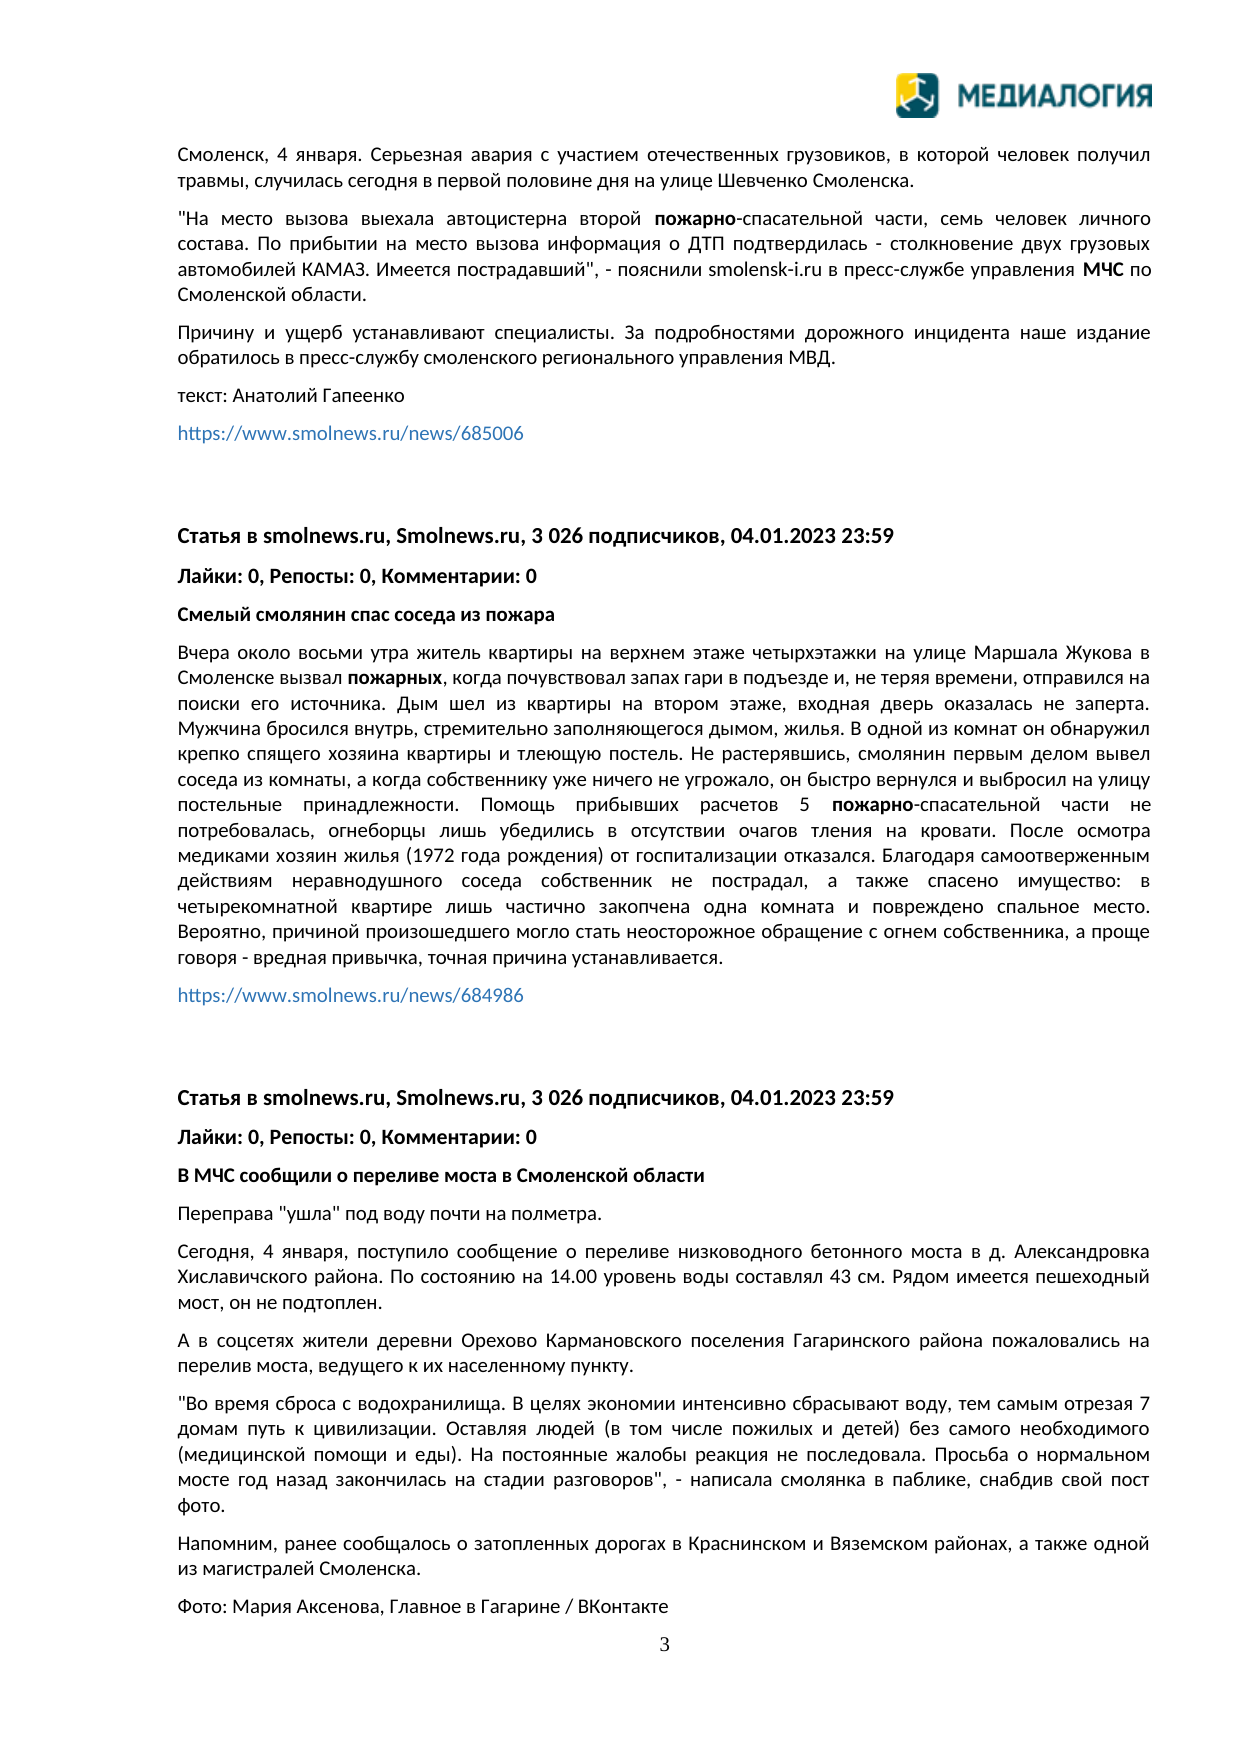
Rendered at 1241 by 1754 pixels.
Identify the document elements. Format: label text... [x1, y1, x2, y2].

text "На место вызова выехала автоцистерна второй пожарно-спасательной части, семь человек личного состава. По прибытии на место вызова информация о ДТП подтвердилась - столкновение двух грузовых автомобилей КАМАЗ. Имеется пострадавший", - пояснили smolensk-i.ru в пресс-службе управления МЧС по Смоленской области. [177, 205, 1152, 307]
text Переправа "ушла" под воду почти на полметра. [177, 1200, 1152, 1226]
text В МЧС сообщили о переливе моста в Смоленской области [177, 1162, 1152, 1188]
text А в соцсетях жители деревни Орехово Кармановского поселения Гагаринского района пожаловались на перелив моста, ведущего к их населенному пункту. [177, 1327, 1152, 1378]
text Сегодня, 4 января, поступило сообщение о переливе низководного бетонного моста в д. Александровка Хиславичского района. По состоянию на 14.00 уровень воды составлял 43 см. Рядом имеется пешеходный мост, он не подтоплен. [177, 1238, 1152, 1314]
text Лайки: 0, Репосты: 0, Комментарии: 0 [177, 1123, 1152, 1150]
text Смоленск, 4 января. Серьезная авария с участием отечественных грузовиков, в которой человек получил травмы, случилась сегодня в первой половине дня на улице Шевченко Смоленска. [177, 142, 1152, 192]
text Смелый смолянин спас соседа из пожара [177, 601, 1152, 626]
text Причину и ущерб устанавливают специалисты. За подробностями дорожного инцидента наше издание обратилось в пресс-службу смоленского регионального управления МВД. [177, 319, 1152, 370]
text "Во время сброса с водохранилища. В целях экономии интенсивно сбрасывают воду, тем самым отрезая 7 домам путь к цивилизации. Оставляя людей (в том числе пожилых и детей) без самого необходимого (медицинской помощи и еды). На постоянные жалобы реакция не последовала. Просьба о нормальном мосте год назад закончилась на стадии разговоров", - написала смолянка в паблике, снабдив свой пост фото. [177, 1390, 1152, 1517]
text Напомним, ранее сообщалось о затопленных дорогах в Краснинском и Вяземском районах, а также одной из магистралей Смоленска. [177, 1530, 1152, 1581]
text текст: Анатолий Гапеенко [177, 382, 1152, 408]
picture [896, 73, 1152, 118]
text Вчера около восьми утра житель квартиры на верхнем этаже четырхэтажки на улице Маршала Жукова в Смоленске вызвал пожарных, когда почувствовал запах гари в подъезде и, не теряя времени, отправился на поиски его источника. Дым шел из квартиры на втором этаже, входная дверь оказалась не заперта. Мужчина бросился внутрь, стремительно заполняющегося дымом, жилья. В одной из комнат он обнаружил крепко спящего хозяина квартиры и тлеющую постель. Не растерявшись, смолянин первым делом вывел соседа из комнаты, а когда собственнику уже ничего не угрожало, он быстро вернулся и выбросил на улицу постельные принадлежности. Помощь прибывших расчетов 5 пожарно-спасательной части не потребовалась, огнеборцы лишь убедились в отсутствии очагов тления на кровати. После осмотра медиками хозяин жилья (1972 года рождения) от госпитализации отказался. Благодаря самоотверженным действиям неравнодушного соседа собственник не пострадал, а также спасено имущество: в четырекомнатной квартире лишь частично закопчена одна комната и повреждено спальное место. Вероятно, причиной произошедшего могло стать неосторожное обращение с огнем собственника, а проще говоря - вредная привычка, точная причина устанавливается. [177, 639, 1152, 969]
text Фото: Мария Аксенова, Главное в Гагарине / ВКонтакте [177, 1593, 1152, 1618]
text https://www.smolnews.ru/news/684986 [177, 982, 1152, 1007]
text https://www.smolnews.ru/news/685006 [177, 420, 1152, 446]
text Статья в smolnews.ru, Smolnews.ru, 3 026 подписчиков, 04.01.2023 23:59 [177, 1083, 1152, 1111]
text Статья в smolnews.ru, Smolnews.ru, 3 026 подписчиков, 04.01.2023 23:59 [177, 521, 1152, 549]
text Лайки: 0, Репосты: 0, Комментарии: 0 [177, 562, 1152, 588]
